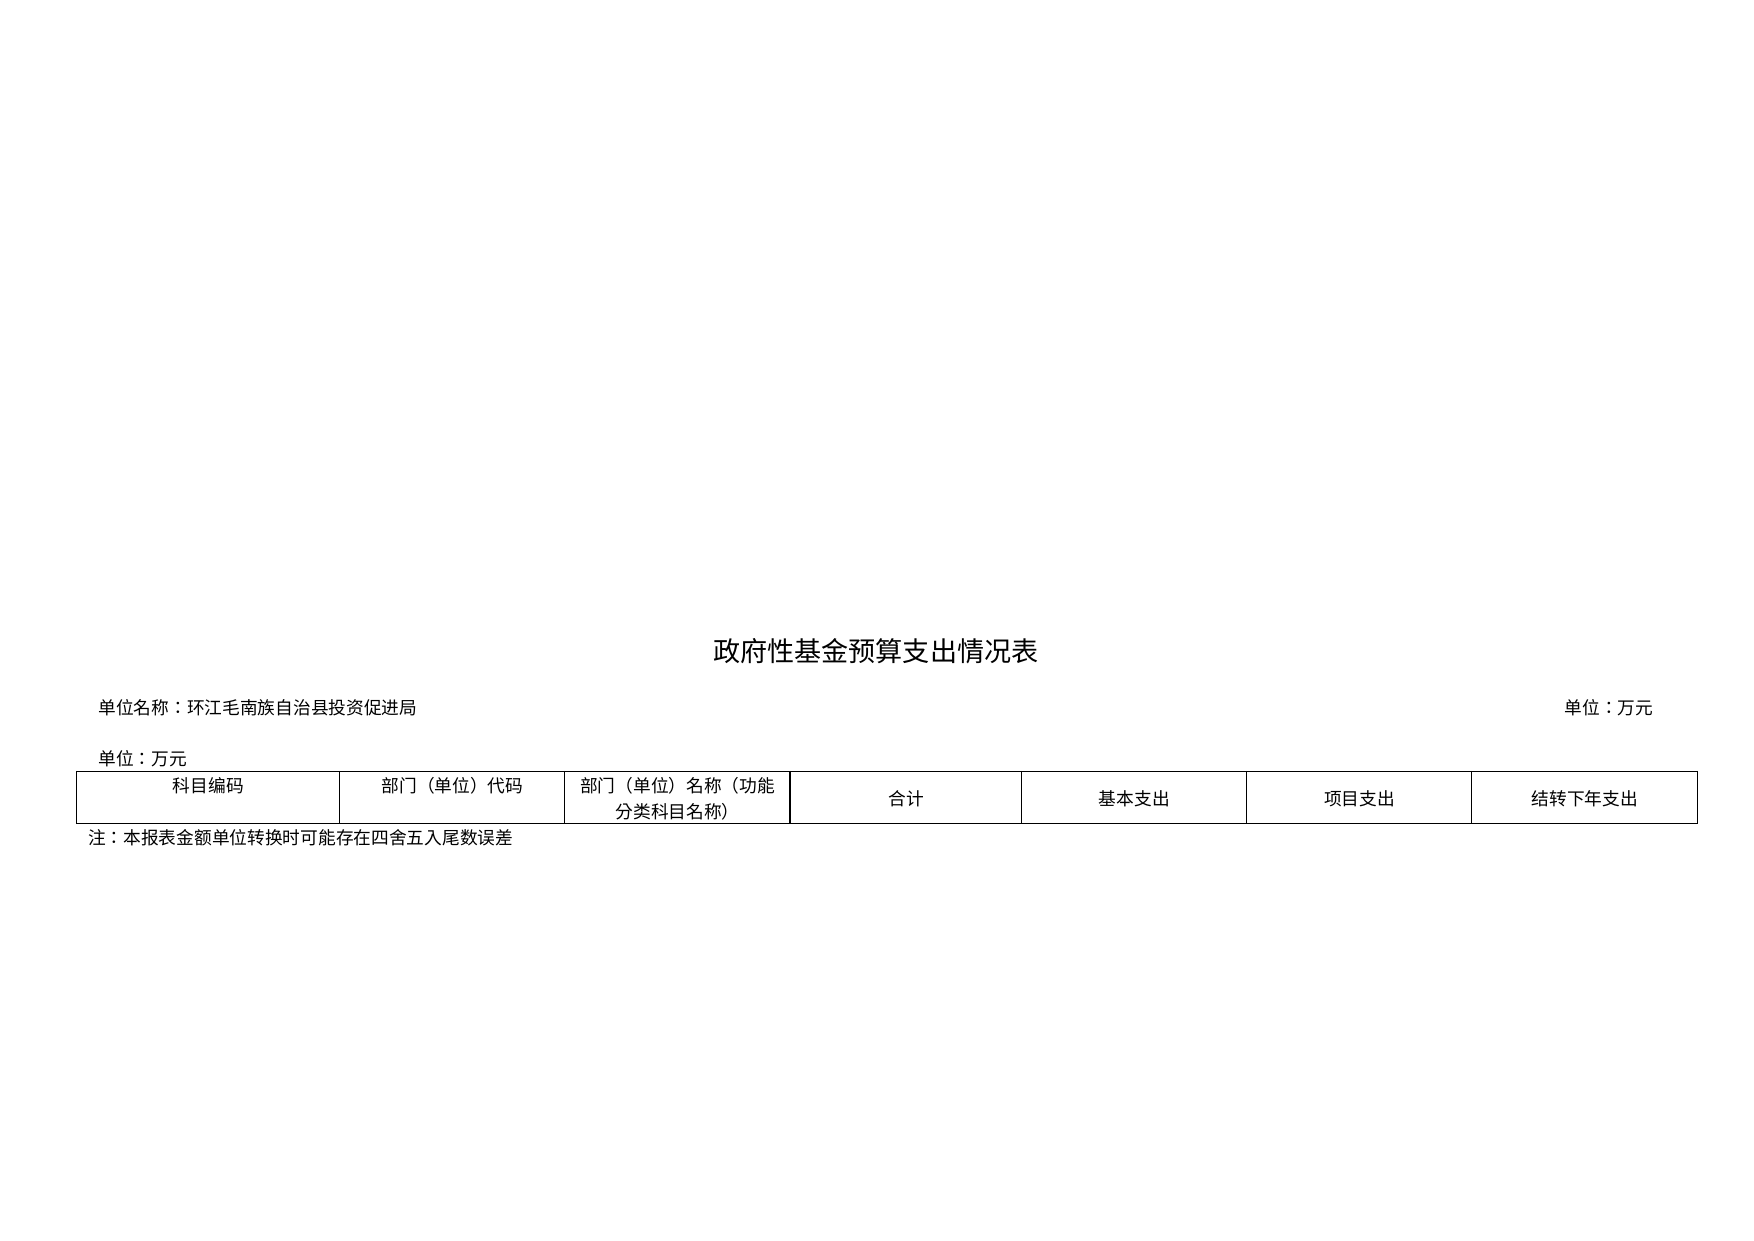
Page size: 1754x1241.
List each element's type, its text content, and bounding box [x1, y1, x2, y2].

table_header 单位名称：环江毛南族自治县投资促进局 单位：万元 [77, 694, 1472, 771]
table_cell 结转下年支出 [1472, 772, 1697, 823]
table_cell 项目支出 [1247, 772, 1471, 823]
table_header 单位：万元 [1472, 694, 1697, 771]
table_cell 科目编码 [77, 772, 339, 823]
table_cell 注：本报表金额单位转换时可能存在四舍五入尾数误差 [77, 824, 1697, 850]
table_cell 基本支出 [1022, 772, 1246, 823]
table_cell 部门（单位）名称（功能分类科目名称） [565, 772, 789, 823]
table_cell 部门（单位）代码 [340, 772, 564, 823]
subtitle 政府性基金预算支出情况表 [77, 630, 1674, 669]
table_cell 合计 [791, 772, 1021, 823]
